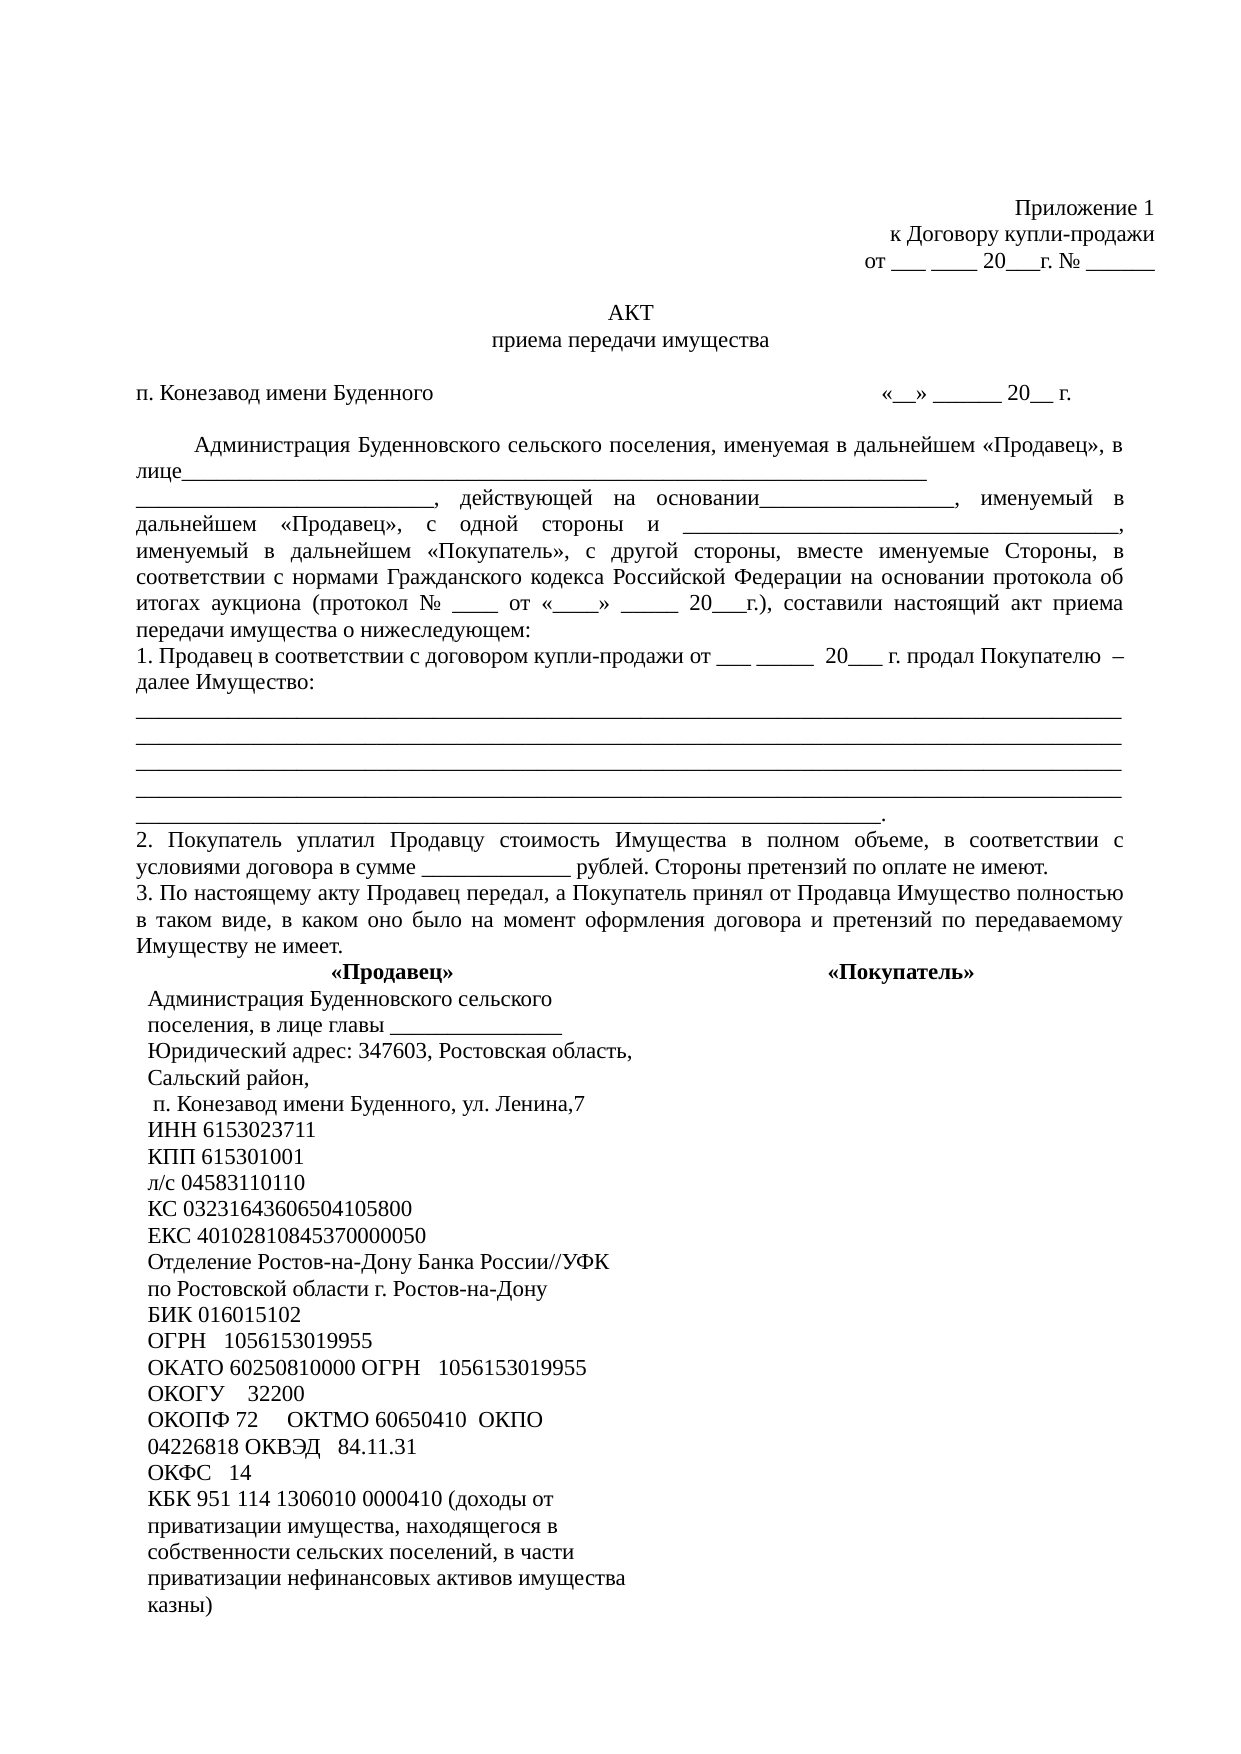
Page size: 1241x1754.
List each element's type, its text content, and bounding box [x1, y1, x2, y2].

title от ___ ____ 20___г. № ______ [136, 247, 1155, 273]
text _________________________________________________________________________________________________________________________________________________________________________________________________________________________________________________________________________________________________________________________________________________________________________________________________________________________. [136, 695, 1125, 827]
text Администрация Буденновского сельского поселения, именуемая в дальнейшем «Продавец», в лице_________________________________________________________________ [136, 431, 1125, 484]
text АКТ [136, 299, 1125, 326]
text 3. По настоящему акту Продавец передал, а Покупатель принял от Продавца Имущество полностью в таком виде, в каком оно было на момент оформления договора и претензий по передаваемому Имуществу не имеет. [136, 879, 1125, 958]
title Приложение 1 [136, 194, 1155, 220]
text п. Конезавод имени Буденного «__» ______ 20__ г. [136, 378, 1125, 405]
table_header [136, 958, 681, 1646]
text приема передачи имущества [136, 326, 1125, 352]
title к Договору купли-продажи [136, 220, 1155, 247]
text 1. Продавец в соответствии с договором купли-продажи от ___ _____ 20___ г. продал Покупателю – далее Имущество: [136, 642, 1125, 695]
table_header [681, 958, 1154, 1646]
text __________________________, действующей на основании_________________, именуемый в дальнейшем «Продавец», с одной стороны и ______________________________________, именуемый в дальнейшем «Покупатель», с другой стороны, вместе именуемые Стороны, в соответствии с нормами Гражданского кодекса Российской Федерации на основании протокола об итогах аукциона (протокол № ____ от «____» _____ 20___г.), составили настоящий акт приема передачи имущества о нижеследующем: [136, 484, 1125, 642]
text 2. Покупатель уплатил Продавцу стоимость Имущества в полном объеме, в соответствии с условиями договора в сумме _____________ рублей. Стороны претензий по оплате не имеют. [136, 827, 1125, 879]
